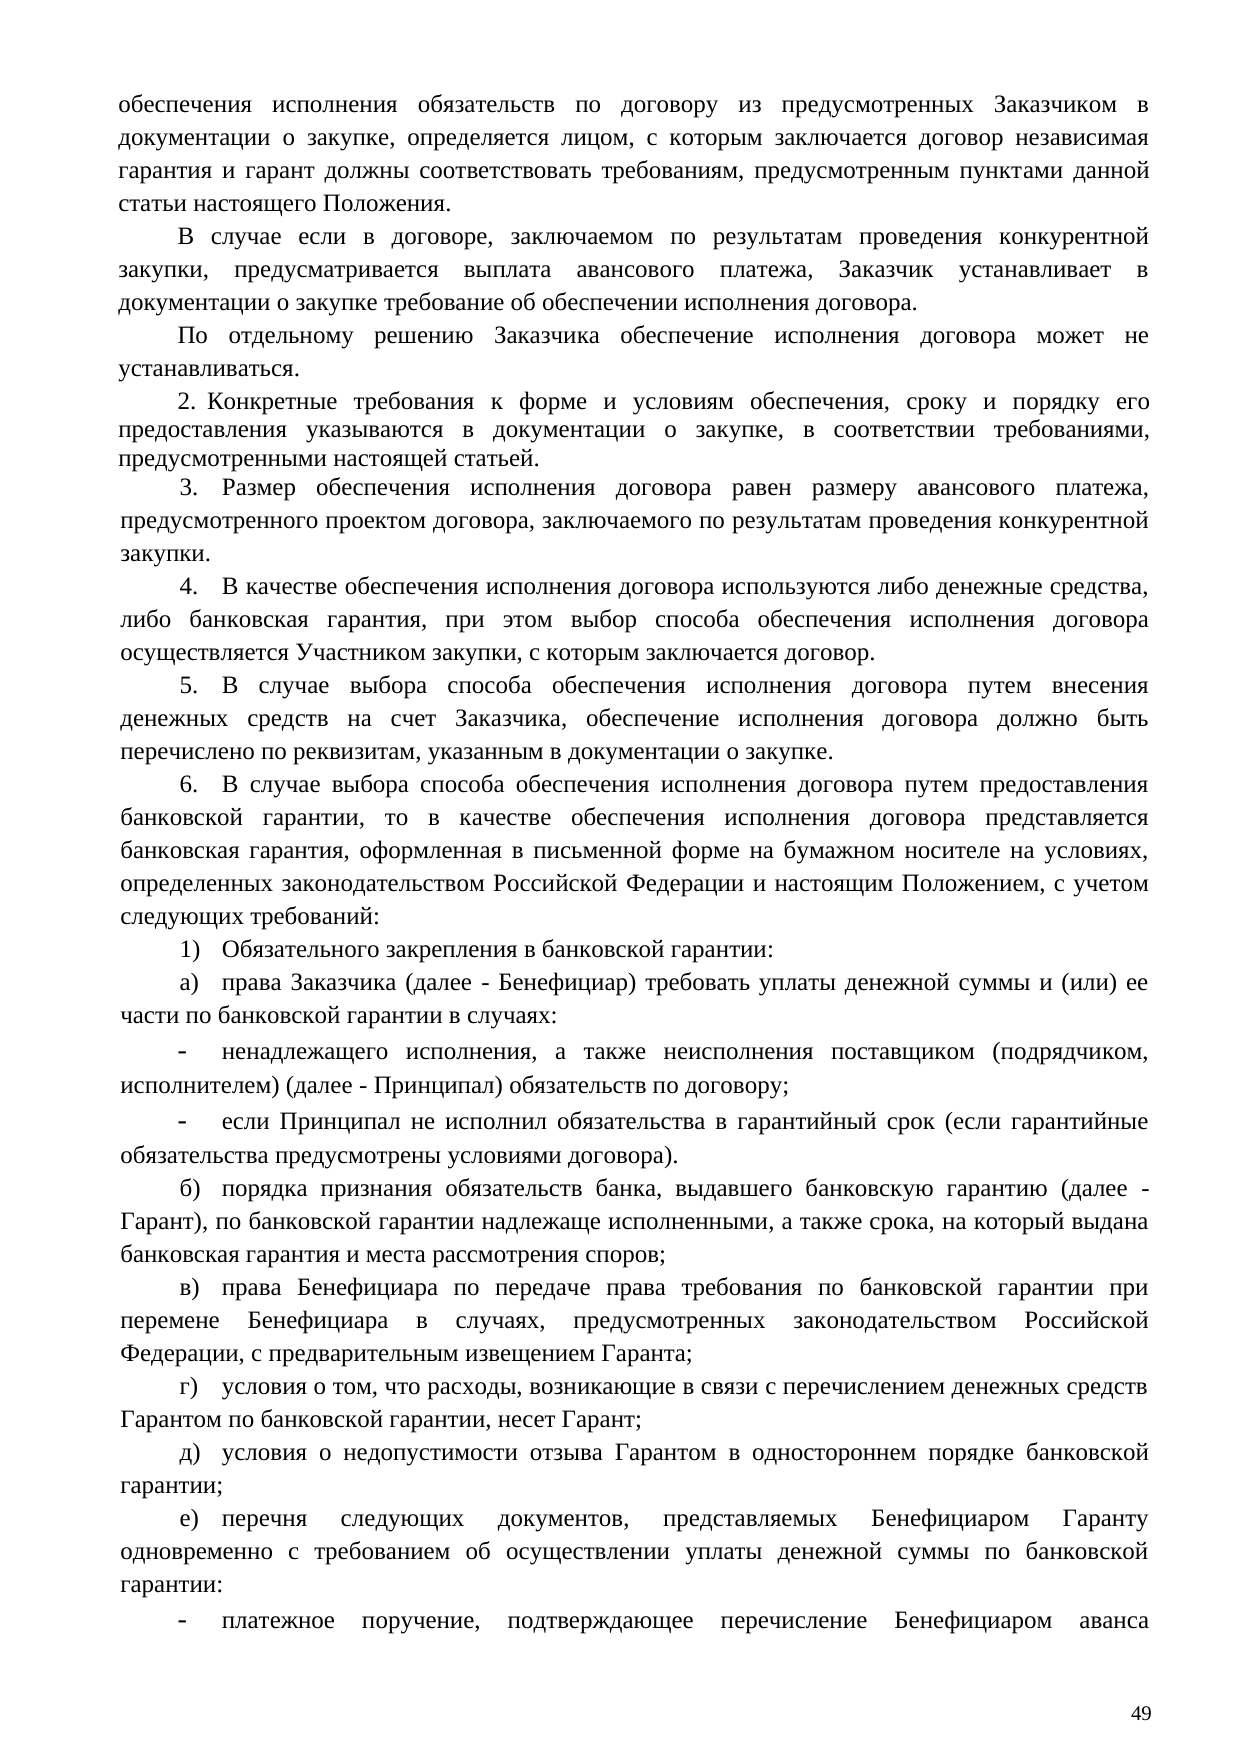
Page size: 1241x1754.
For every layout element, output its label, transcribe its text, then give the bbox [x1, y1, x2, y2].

text в) права Бенефициара по передаче права требования по банковской гарантии при перемене Бенефициара в случаях, предусмотренных законодательством Российской Федерации, с предварительным извещением Гаранта; [120, 1272, 1149, 1367]
list В случае выбора способа обеспечения исполнения договора путем внесения денежных средств на счет Заказчика, обеспечение исполнения договора должно быть перечислено по реквизитам, указанным в документации о закупке. [120, 670, 1149, 765]
list В случае выбора способа обеспечения исполнения договора путем предоставления банковской гарантии, то в качестве обеспечения исполнения договора представляется банковская гарантия, оформленная в письменной форме на бумажном носителе на условиях, определенных законодательством Российской Федерации и настоящим Положением, с учетом следующих требований: [120, 769, 1149, 930]
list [120, 1602, 1149, 1634]
list В качестве обеспечения исполнения договора используются либо денежные средства, либо банковская гарантия, при этом выбор способа обеспечения исполнения договора осуществляется Участником закупки, с которым заключается договор. [120, 571, 1149, 666]
text а) права Заказчика (далее - Бенефициар) требовать уплаты денежной суммы и (или) ее части по банковской гарантии в случаях: [120, 967, 1149, 1029]
text б) порядка признания обязательств банка, выдавшего банковскую гарантию (далее - Гарант), по банковской гарантии надлежаще исполненными, а также срока, на который выдана банковская гарантия и места рассмотрения споров; [120, 1173, 1149, 1268]
text е) перечня следующих документов, представляемых Бенефициаром Гаранту одновременно с требованием об осуществлении уплаты денежной суммы по банковской гарантии: [120, 1503, 1149, 1598]
list если Принципал не исполнил обязательства в гарантийный срок (если гарантийные обязательства предусмотрены условиями договора). [120, 1103, 1149, 1168]
list Конкретные требования к форме и условиям обеспечения, сроку и порядку его предоставления указываются в документации о закупке, в соответствии требованиями, предусмотренными настоящей статьей. [118, 386, 1152, 472]
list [118, 89, 1149, 216]
text г) условия о том, что расходы, возникающие в связи с перечислением денежных средств Гарантом по банковской гарантии, несет Гарант; [120, 1371, 1149, 1433]
list ненадлежащего исполнения, а также неисполнения поставщиком (подрядчиком, исполнителем) (далее - Принципал) обязательств по договору; [120, 1033, 1149, 1099]
text В случае если в договоре, заключаемом по результатам проведения конкурентной закупки, предусматривается выплата авансового платежа, Заказчик устанавливает в документации о закупке требование об обеспечении исполнения договора. [118, 221, 1149, 316]
list Обязательного закрепления в банковской гарантии: [120, 934, 1152, 963]
list Размер обеспечения исполнения договора равен размеру авансового платежа, предусмотренного проектом договора, заключаемого по результатам проведения конкурентной закупки. [120, 472, 1149, 567]
text По отдельному решению Заказчика обеспечение исполнения договора может не устанавливаться. [118, 320, 1149, 382]
text д) условия о недопустимости отзыва Гарантом в одностороннем порядке банковской гарантии; [120, 1437, 1149, 1499]
